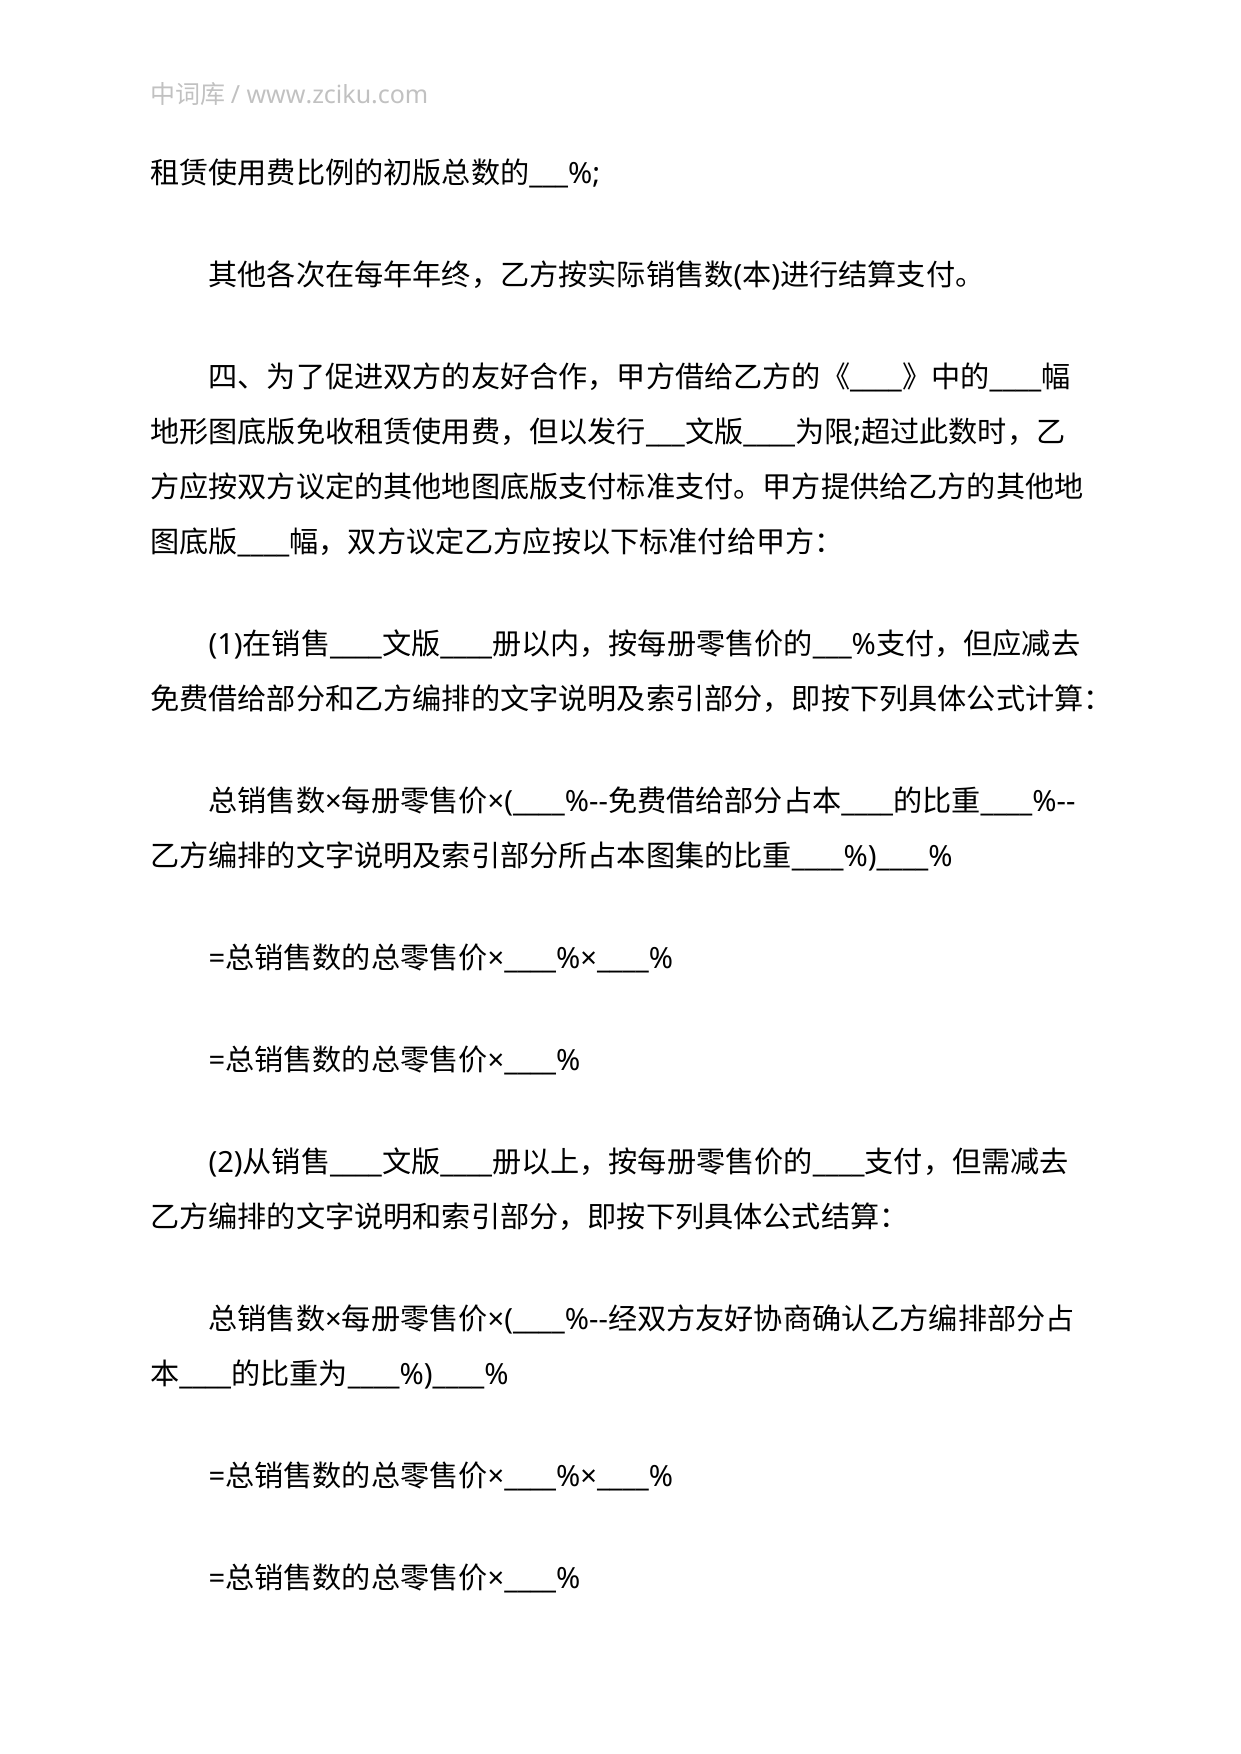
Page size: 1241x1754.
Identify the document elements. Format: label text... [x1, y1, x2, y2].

text =总销售数的总零售价×____%×____% [150, 934, 1090, 977]
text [150, 150, 1090, 192]
text 其他各次在每年年终，乙方按实际销售数(本)进行结算支付。 [150, 252, 1090, 294]
text (1)在销售____文版____册以内，按每册零售价的___%支付，但应减去免费借给部分和乙方编排的文字说明及索引部分，即按下列具体公式计算： [150, 621, 1090, 718]
text 总销售数×每册零售价×(____%--经双方友好协商确认乙方编排部分占本____的比重为____%)____% [150, 1295, 1090, 1393]
text =总销售数的总零售价×____% [150, 1037, 1090, 1079]
text (2)从销售____文版____册以上，按每册零售价的____支付，但需减去乙方编排的文字说明和索引部分，即按下列具体公式结算： [150, 1138, 1090, 1236]
text 四、为了促进双方的友好合作，甲方借给乙方的《____》中的____幅地形图底版免收租赁使用费，但以发行___文版____为限;超过此数时，乙方应按双方议定的其他地图底版支付标准支付。甲方提供给乙方的其他地图底版____幅，双方议定乙方应按以下标准付给甲方： [150, 354, 1090, 561]
text =总销售数的总零售价×____%×____% [150, 1452, 1090, 1495]
text 总销售数×每册零售价×(____%--免费借给部分占本____的比重____%--乙方编排的文字说明及索引部分所占本图集的比重____%)____% [150, 778, 1090, 875]
text =总销售数的总零售价×____% [150, 1554, 1090, 1597]
